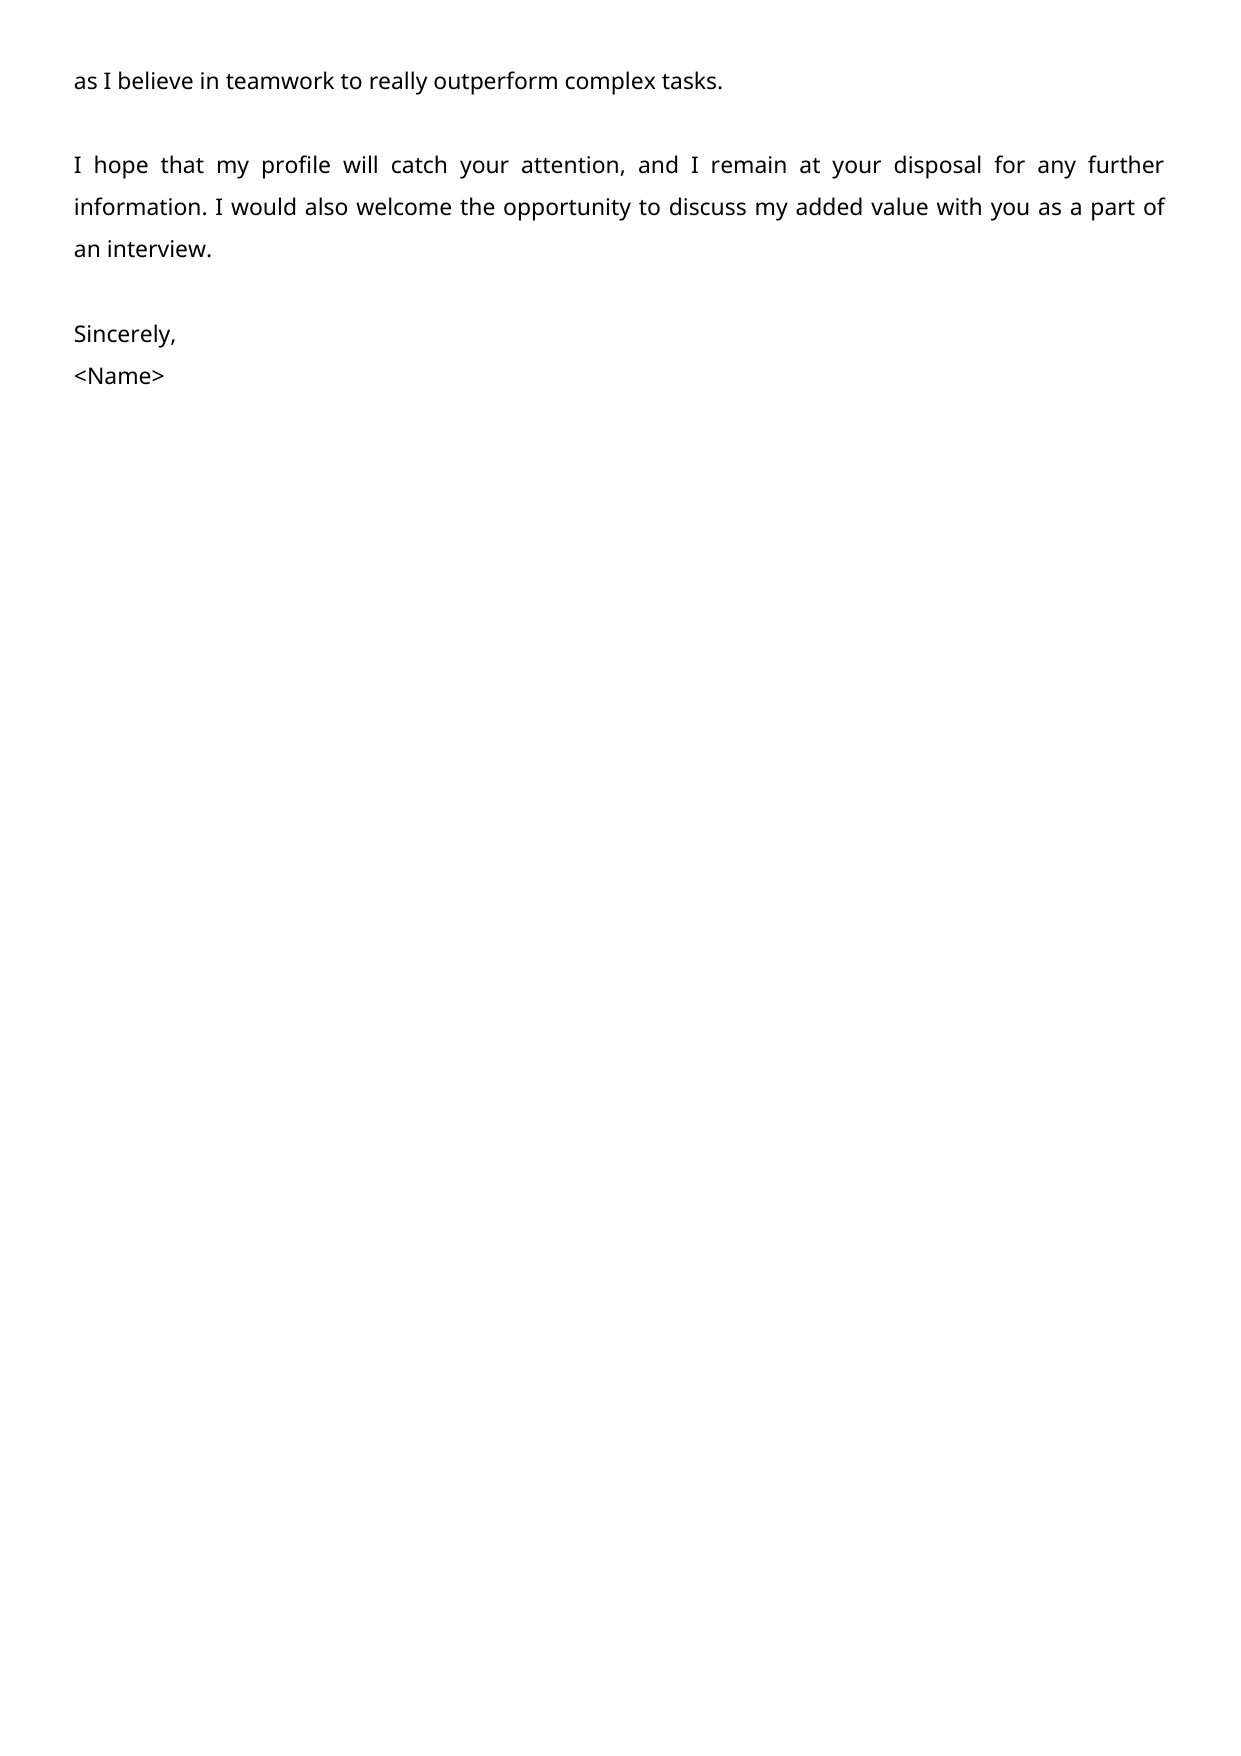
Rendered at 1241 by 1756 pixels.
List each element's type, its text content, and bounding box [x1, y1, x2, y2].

text Sincerely, [74, 318, 1166, 349]
text I hope that my profile will catch your attention, and I remain at your disposal for any further information. I would also welcome the opportunity to discuss my added value with you as a part of an interview. [74, 149, 1166, 264]
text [74, 64, 1166, 96]
text <Name> [74, 360, 1166, 391]
